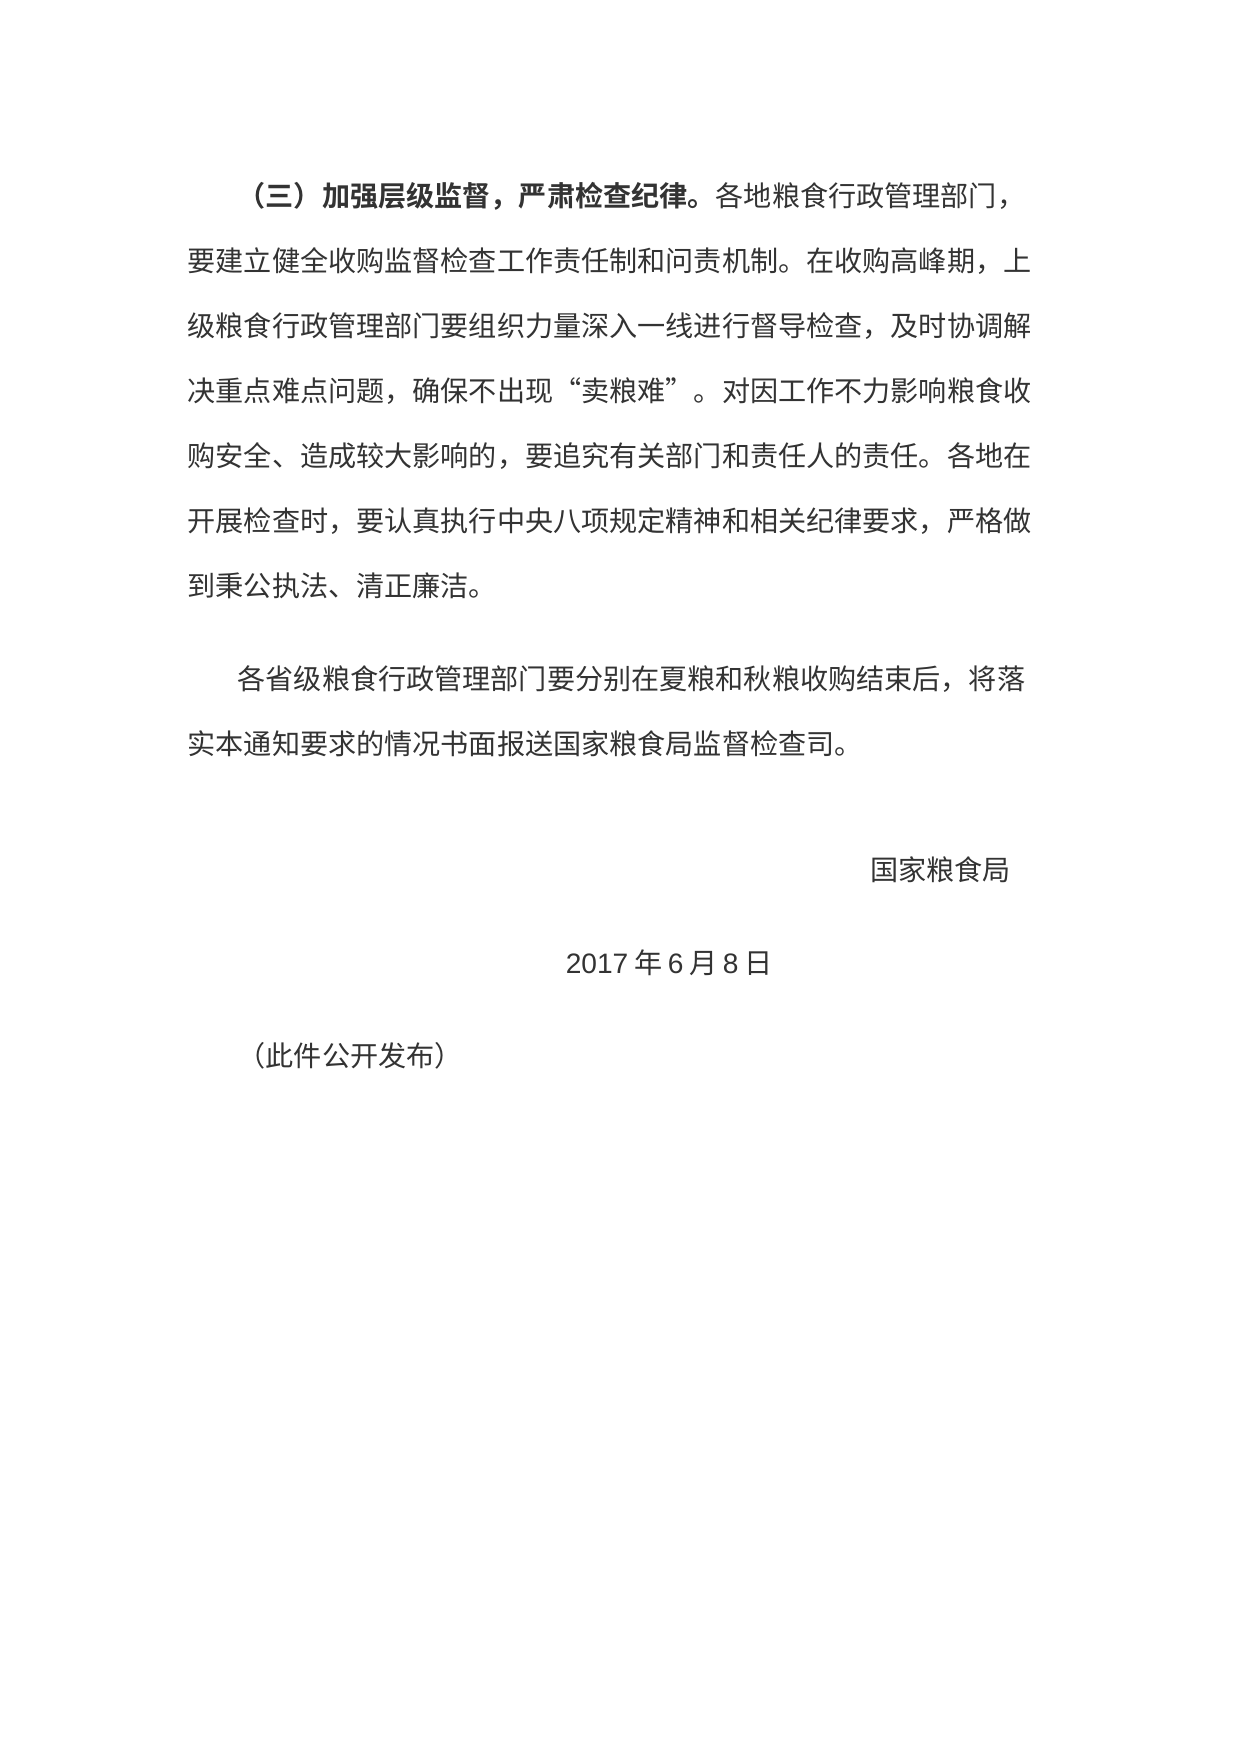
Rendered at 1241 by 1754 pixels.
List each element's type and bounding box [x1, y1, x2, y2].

table_header [188, 162, 1053, 1115]
